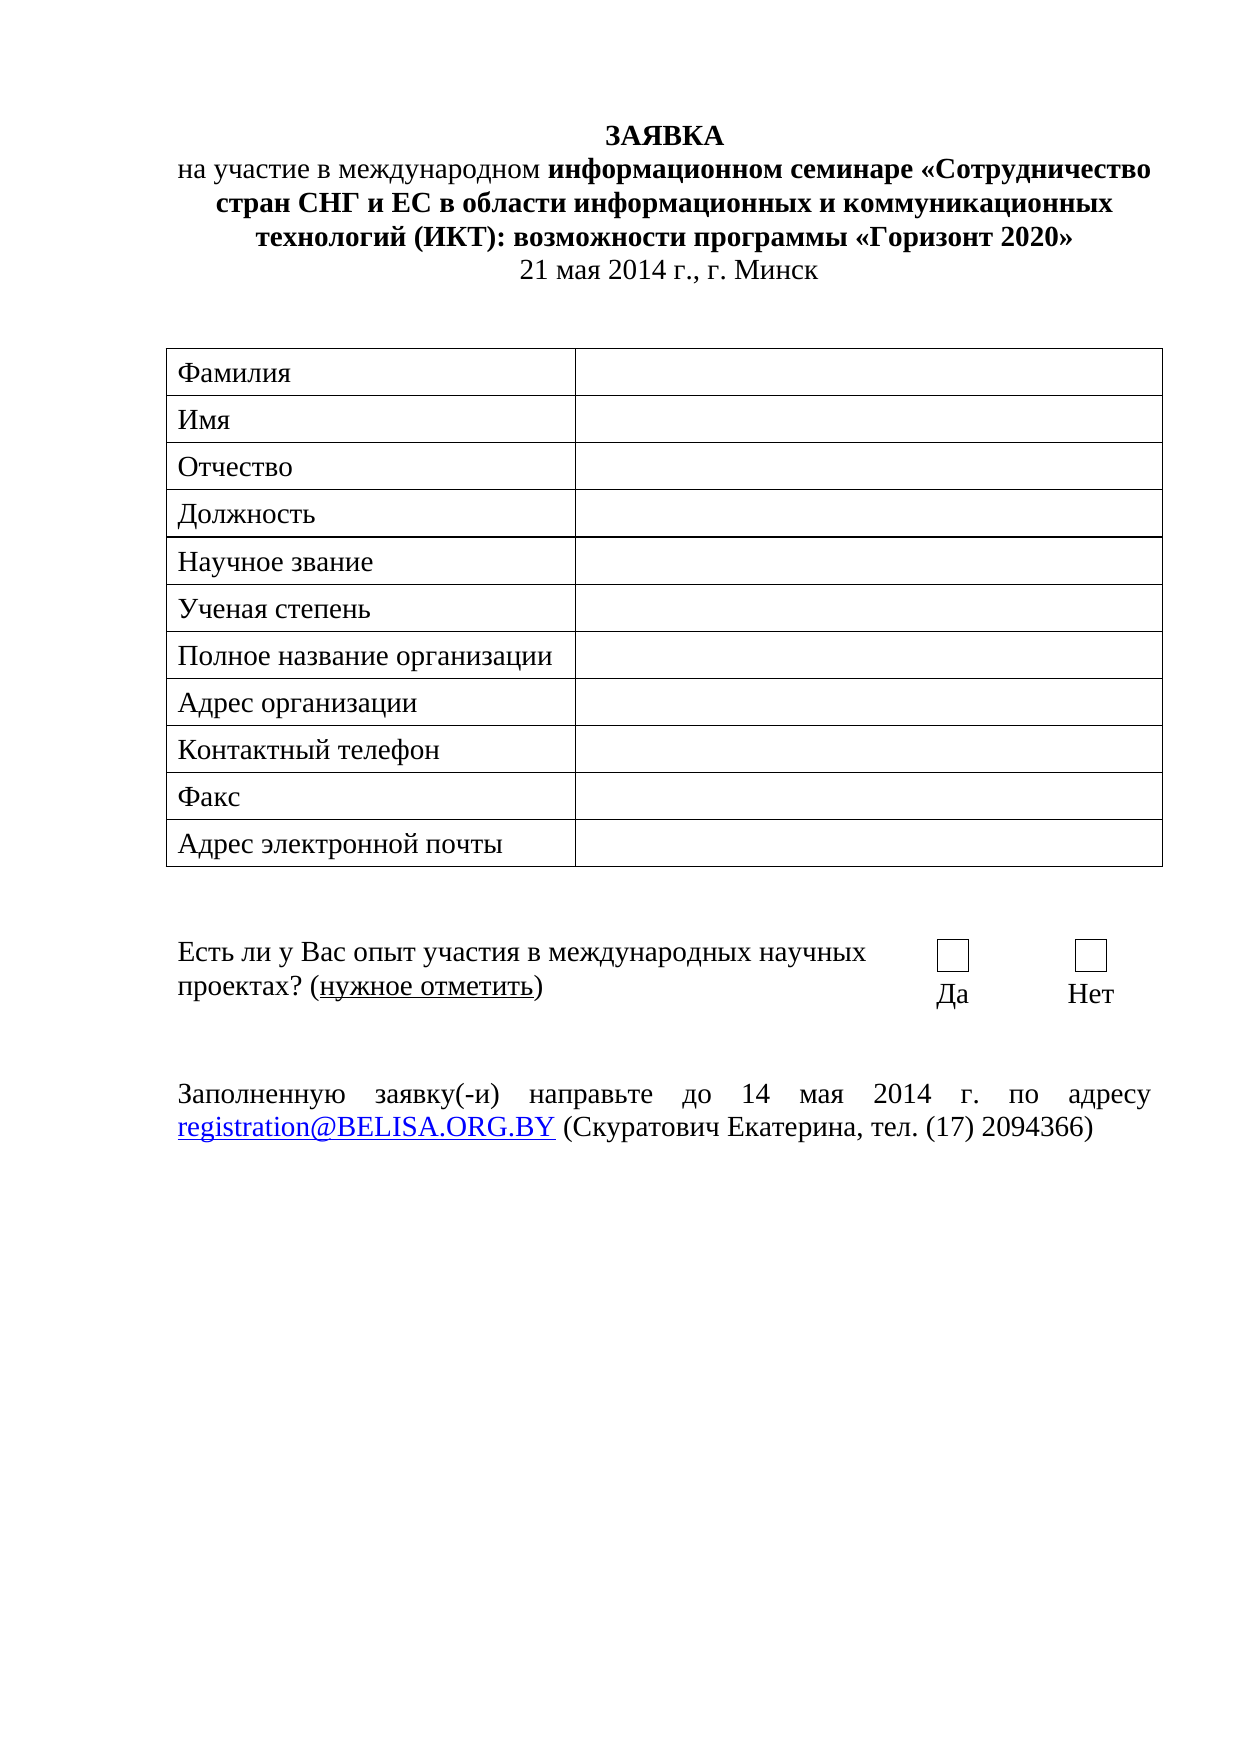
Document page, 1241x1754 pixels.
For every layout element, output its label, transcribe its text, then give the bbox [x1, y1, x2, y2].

table_cell Ученая степень [167, 585, 575, 631]
table_cell Отчество [167, 443, 575, 489]
table_cell Адрес организации [167, 679, 575, 725]
table_cell [576, 585, 1162, 631]
text ЗАЯВКА [177, 118, 1152, 152]
table_cell [576, 820, 1162, 866]
table_cell Должность [167, 490, 575, 536]
table_header Нет [1019, 934, 1163, 1014]
text 21 мая 2014 г., г. Минск [177, 252, 1160, 286]
table_cell [576, 490, 1162, 536]
table_cell Научное звание [167, 538, 575, 583]
table_header Есть ли у Вас опыт участия в международных научных проектах? (нужное отметить) [166, 934, 886, 1014]
table_cell [576, 773, 1162, 819]
table_cell Факс [167, 773, 575, 819]
table_cell [576, 726, 1162, 772]
table_header Фамилия [167, 349, 575, 395]
table_cell [576, 632, 1162, 678]
table_cell [576, 396, 1162, 442]
table_cell [576, 538, 1162, 583]
table_cell [576, 679, 1162, 725]
table_cell Полное название организации [167, 632, 575, 678]
table_header [576, 349, 1162, 395]
table_cell Имя [167, 396, 575, 442]
table_header Да [886, 934, 1019, 1014]
table_cell Адрес электронной почты [167, 820, 575, 866]
table_cell [576, 443, 1162, 489]
table_cell Контактный телефон [167, 726, 575, 772]
text Заполненную заявку(-и) направьте до 14 мая 2014 г. по адресу registration@BELISA.ORG.BY (Скуратович Екатерина, тел. (17) 2094366) [177, 1076, 1152, 1143]
text на участие в международном информационном семинаре «Сотрудничество стран СНГ и ЕС в области информационных и коммуникационных технологий (ИКТ): возможности программы «Горизонт 2020» [177, 152, 1152, 252]
